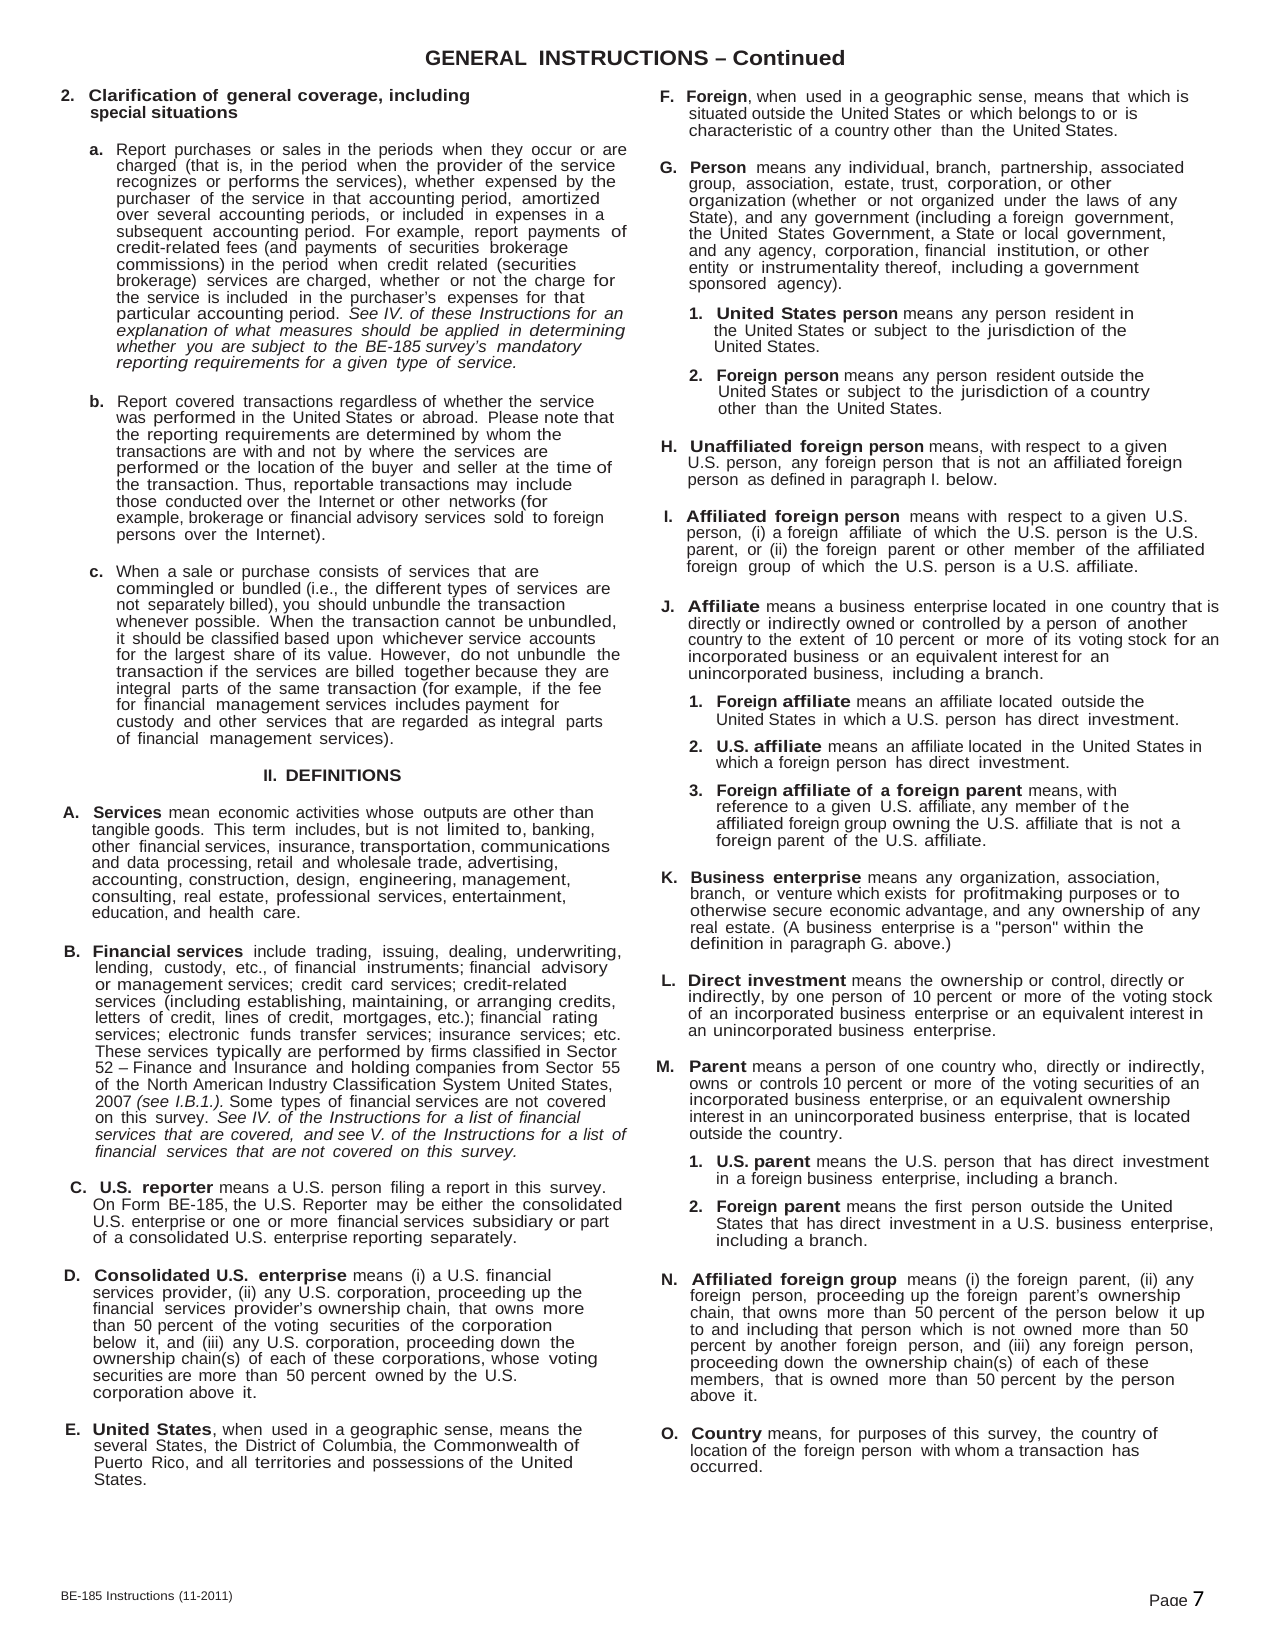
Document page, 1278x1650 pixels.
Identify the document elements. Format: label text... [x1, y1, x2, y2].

text 2. Foreign parent means the first person outside the United States that has direct investment in a U.S. business enterprise, including a branch. [689, 1199, 1223, 1249]
text I. Affiliated foreign person means with respect to a given U.S. person, (i) a foreign affiliate of which the U.S. person is the U.S. parent, or (ii) the foreign parent or other member of the affiliated foreign group of which the U.S. person is a U.S. affiliate. [663, 509, 1213, 576]
text U.S. enterprise or one or more financial services subsidiary or part of a consolidated U.S. enterprise reporting separately. [93, 1214, 630, 1247]
text L. Direct investment means the ownership or control, directly or indirectly, by one person of 10 percent or more of the voting stock of an incorporated business enterprise or an equivalent interest in an unincorporated business enterprise. [661, 973, 1226, 1039]
text M. Parent means a person of one country who, directly or indirectly, owns or controls 10 percent or more of the voting securities of an incorporated business enterprise, or an equivalent ownership interest in an unincorporated business enterprise, that is located outside the country. [656, 1059, 1223, 1142]
text c. When a sale or purchase consists of services that are commingled or bundled (i.e., the different types of services are not separately billed), you should unbundle the transaction whenever possible. When the transaction cannot be unbundled, it should be classified based upon whichever service accounts for the largest share of its value. However, do not unbundle the transaction if the services are billed together because they are integral parts of the same transaction (for example, if the fee for financial management services includes payment for custody and other services that are regarded as integral parts of financial management services). [89, 564, 623, 747]
text United States in which a U.S. person has direct investment. [716, 712, 1235, 728]
text H. Unaffiliated foreign person means, with respect to a given U.S. person, any foreign person that is not an affiliated foreign person as defined in paragraph I. below. [661, 439, 1196, 489]
text 1. U.S. parent means the U.S. person that has direct investment in a foreign business enterprise, including a branch. [689, 1154, 1223, 1188]
text GENERAL INSTRUCTIONS – Continued [425, 45, 1235, 69]
text O. Country means, for purposes of this survey, the country of location of the foreign person with whom a transaction has occurred. [661, 1426, 1175, 1476]
text B. Financial services include trading, issuing, dealing, underwriting, lending, custody, etc., of financial instruments; financial advisory or management services; credit card services; credit-related services (including establishing, maintaining, or arranging credits, letters of credit, lines of credit, mortgages, etc.); financial rating services; electronic funds transfer services; insurance services; etc. These services typically are performed by firms classified in Sector 52 – Finance and Insurance and holding companies from Sector 55 of the North American Industry Classification System United States, 2007 (see I.B.1.). Some types of financial services are not covered on this survey. See IV. of the Instructions for a list of financial services that are covered, and see V. of the Instructions for a list of financial services that are not covered on this survey. [63, 944, 626, 1161]
text 1. Foreign affiliate means an affiliate located outside the [689, 693, 1235, 712]
text K. Business enterprise means any organization, association, branch, or venture which exists for profitmaking purposes or to otherwise secure economic advantage, and any ownership of any real estate. (A business enterprise is a "person" within the definition in paragraph G. above.) [661, 870, 1220, 953]
text E. United States, when used in a geographic sense, means the several States, the District of Columbia, the Commonwealth of Puerto Rico, and all territories and possessions of the United States. [65, 1422, 596, 1488]
text b. Report covered transactions regardless of whether the service was performed in the United States or abroad. Please note that the reporting requirements are determined by whom the transactions are with and not by where the services are performed or the location of the buyer and seller at the time of the transaction. Thus, reportable transactions may include those conducted over the Internet or other networks (for example, brokerage or financial advisory services sold to foreign persons over the Internet). [89, 394, 615, 544]
text C. U.S. reporter means a U.S. person filing a report in this survey. [60, 1178, 616, 1197]
text 2. Clarification of general coverage, including special situations [61, 88, 477, 122]
text a. Report purchases or sales in the periods when they occur or are charged (that is, in the period when the provider of the service recognizes or performs the services), whether expensed by the purchaser of the service in that accounting period, amortized over several accounting periods, or included in expenses in a subsequent accounting period. For example, report payments of credit-related fees (and payments of securities brokerage commissions) in the period when credit related (securities brokerage) services are charged, whether or not the charge for the service is included in the purchaser’s expenses for that particular accounting period. See IV. of these Instructions for an explanation of what measures should be applied in determining whether you are subject to the BE-185 survey’s mandatory reporting requirements for a given type of service. [89, 142, 633, 372]
text On Form BE-185, the U.S. Reporter may be either the consolidated [93, 1197, 630, 1214]
text 1. United States person means any person resident in the United States or subject to the jurisdiction of the United States. [689, 306, 1152, 356]
text ownership chain(s) of each of these corporations, whose voting securities are more than 50 percent owned by the U.S. corporation above it. [93, 1351, 604, 1401]
text G. Person means any individual, branch, partnership, associated group, association, estate, trust, corporation, or other organization (whether or not organized under the laws of any State), and any government (including a foreign government, the United States Government, a State or local government, and any agency, corporation, financial institution, or other entity or instrumentality thereof, including a government sponsored agency). [659, 160, 1192, 293]
text 3. Foreign affiliate of a foreign parent means, with reference to a given U.S. affiliate, any member of the affiliated foreign group owning the U.S. affiliate that is not a foreign parent of the U.S. affiliate. [689, 783, 1192, 849]
text J. Affiliate means a business enterprise located in one country that is directly or indirectly owned or controlled by a person of another country to the extent of 10 percent or more of its voting stock for an incorporated business or an equivalent interest for an unincorporated business, including a branch. [661, 599, 1227, 682]
text N. Affiliated foreign group means (i) the foreign parent, (ii) any foreign person, proceeding up the foreign parent’s ownership chain, that owns more than 50 percent of the person below it up to and including that person which is not owned more than 50 percent by another foreign person, and (iii) any foreign person, proceeding down the ownership chain(s) of each of these members, that is owned more than 50 percent by the person above it. [661, 1272, 1212, 1405]
text II. DEFINITIONS [259, 766, 406, 785]
text 2. Foreign person means any person resident outside the United States or subject to the jurisdiction of a country other than the United States. [689, 368, 1172, 418]
text F. Foreign, when used in a geographic sense, means that which is situated outside the United States or which belongs to or is characteristic of a country other than the United States. [659, 89, 1207, 139]
text A. Services mean economic activities whose outputs are other than tangible goods. This term includes, but is not limited to, banking, other financial services, insurance, transportation, communications and data processing, retail and wholesale trade, advertising, accounting, construction, design, engineering, management, consulting, real estate, professional services, entertainment, education, and health care. [63, 806, 615, 922]
text 2. U.S. affiliate means an affiliate located in the United States in which a foreign person has direct investment. [689, 739, 1209, 772]
text D. Consolidated U.S. enterprise means (i) a U.S. financial services provider, (ii) any U.S. corporation, proceeding up the financial services provider’s ownership chain, that owns more than 50 percent of the voting securities of the corporation below it, and (iii) any U.S. corporation, proceeding down the [63, 1268, 591, 1351]
